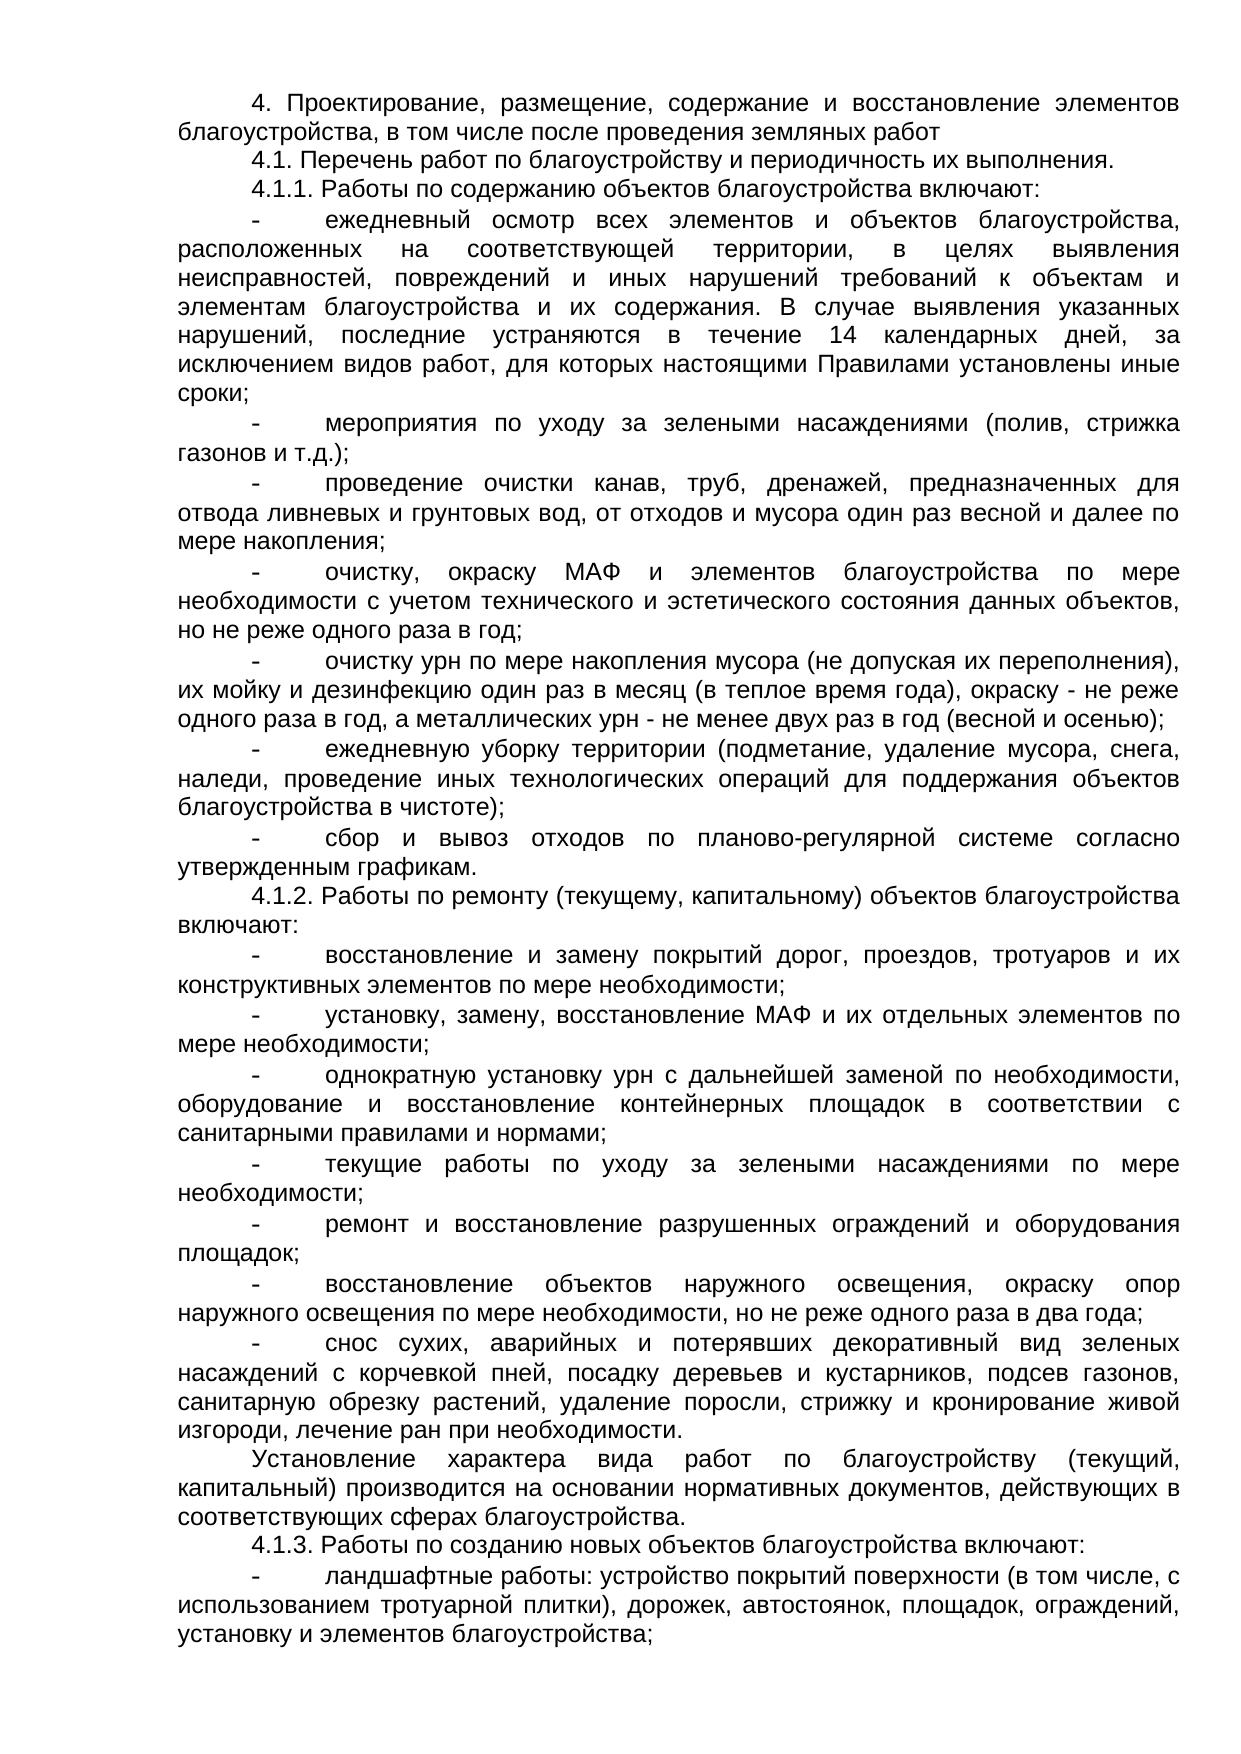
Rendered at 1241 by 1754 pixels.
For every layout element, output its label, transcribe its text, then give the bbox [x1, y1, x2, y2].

text 4.1.2. Работы по ремонту (текущему, капитальному) объектов благоустройства включают: [177, 881, 1181, 938]
text 4.1.1. Работы по содержанию объектов благоустройства включают: [177, 174, 1181, 203]
list установку, замену, восстановление МАФ и их отдельных элементов по мере необходимости; [177, 998, 1181, 1058]
list мероприятия по уходу за зелеными насаждениями (полив, стрижка газонов и т.д.); [177, 407, 1181, 466]
list ремонт и восстановление разрушенных ограждений и оборудования площадок; [177, 1207, 1181, 1267]
list ежедневный осмотр всех элементов и объектов благоустройства, расположенных на соответствующей территории, в целях выявления неисправностей, повреждений и иных нарушений требований к объектам и элементам благоустройства и их содержания. В случае выявления указанных нарушений, последние устраняются в течение 14 календарных дней, за исключением видов работ, для которых настоящими Правилами установлены иные сроки; [177, 203, 1181, 407]
list ландшафтные работы: устройство покрытий поверхности (в том числе, с использованием тротуарной плитки), дорожек, автостоянок, площадок, ограждений, установку и элементов благоустройства; [177, 1559, 1181, 1648]
list очистку, окраску МАФ и элементов благоустройства по мере необходимости с учетом технического и эстетического состояния данных объектов, но не реже одного раза в год; [177, 555, 1181, 644]
list очистку урн по мере накопления мусора (не допуская их переполнения), их мойку и дезинфекцию один раз в месяц (в теплое время года), окраску - не реже одного раза в год, а металлических урн - не менее двух раз в год (весной и осенью); [177, 644, 1181, 732]
text Установление характера вида работ по благоустройству (текущий, капитальный) производится на основании нормативных документов, действующих в соответствующих сферах благоустройства. [177, 1444, 1181, 1530]
list сбор и вывоз отходов по планово-регулярной системе согласно утвержденным графикам. [177, 821, 1181, 881]
list проведение очистки канав, труб, дренажей, предназначенных для отвода ливневых и грунтовых вод, от отходов и мусора один раз весной и далее по мере накопления; [177, 466, 1181, 555]
list текущие работы по уходу за зелеными насаждениями по мере необходимости; [177, 1147, 1181, 1207]
text 4.1. Перечень работ по благоустройству и периодичность их выполнения. [177, 145, 1181, 174]
list снос сухих, аварийных и потерявших декоративный вид зеленых насаждений с корчевкой пней, посадку деревьев и кустарников, подсев газонов, санитарную обрезку растений, удаление поросли, стрижку и кронирование живой изгороди, лечение ран при необходимости. [177, 1327, 1181, 1444]
list однократную установку урн с дальнейшей заменой по необходимости, оборудование и восстановление контейнерных площадок в соответствии с санитарными правилами и нормами; [177, 1058, 1181, 1147]
list восстановление и замену покрытий дорог, проездов, тротуаров и их конструктивных элементов по мере необходимости; [177, 938, 1181, 998]
list ежедневную уборку территории (подметание, удаление мусора, снега, наледи, проведение иных технологических операций для поддержания объектов благоустройства в чистоте); [177, 732, 1181, 821]
text 4.1.3. Работы по созданию новых объектов благоустройства включают: [177, 1530, 1181, 1559]
list восстановление объектов наружного освещения, окраску опор наружного освещения по мере необходимости, но не реже одного раза в два года; [177, 1267, 1181, 1327]
text 4. Проектирование, размещение, содержание и восстановление элементов благоустройства, в том числе после проведения земляных работ [177, 88, 1181, 145]
